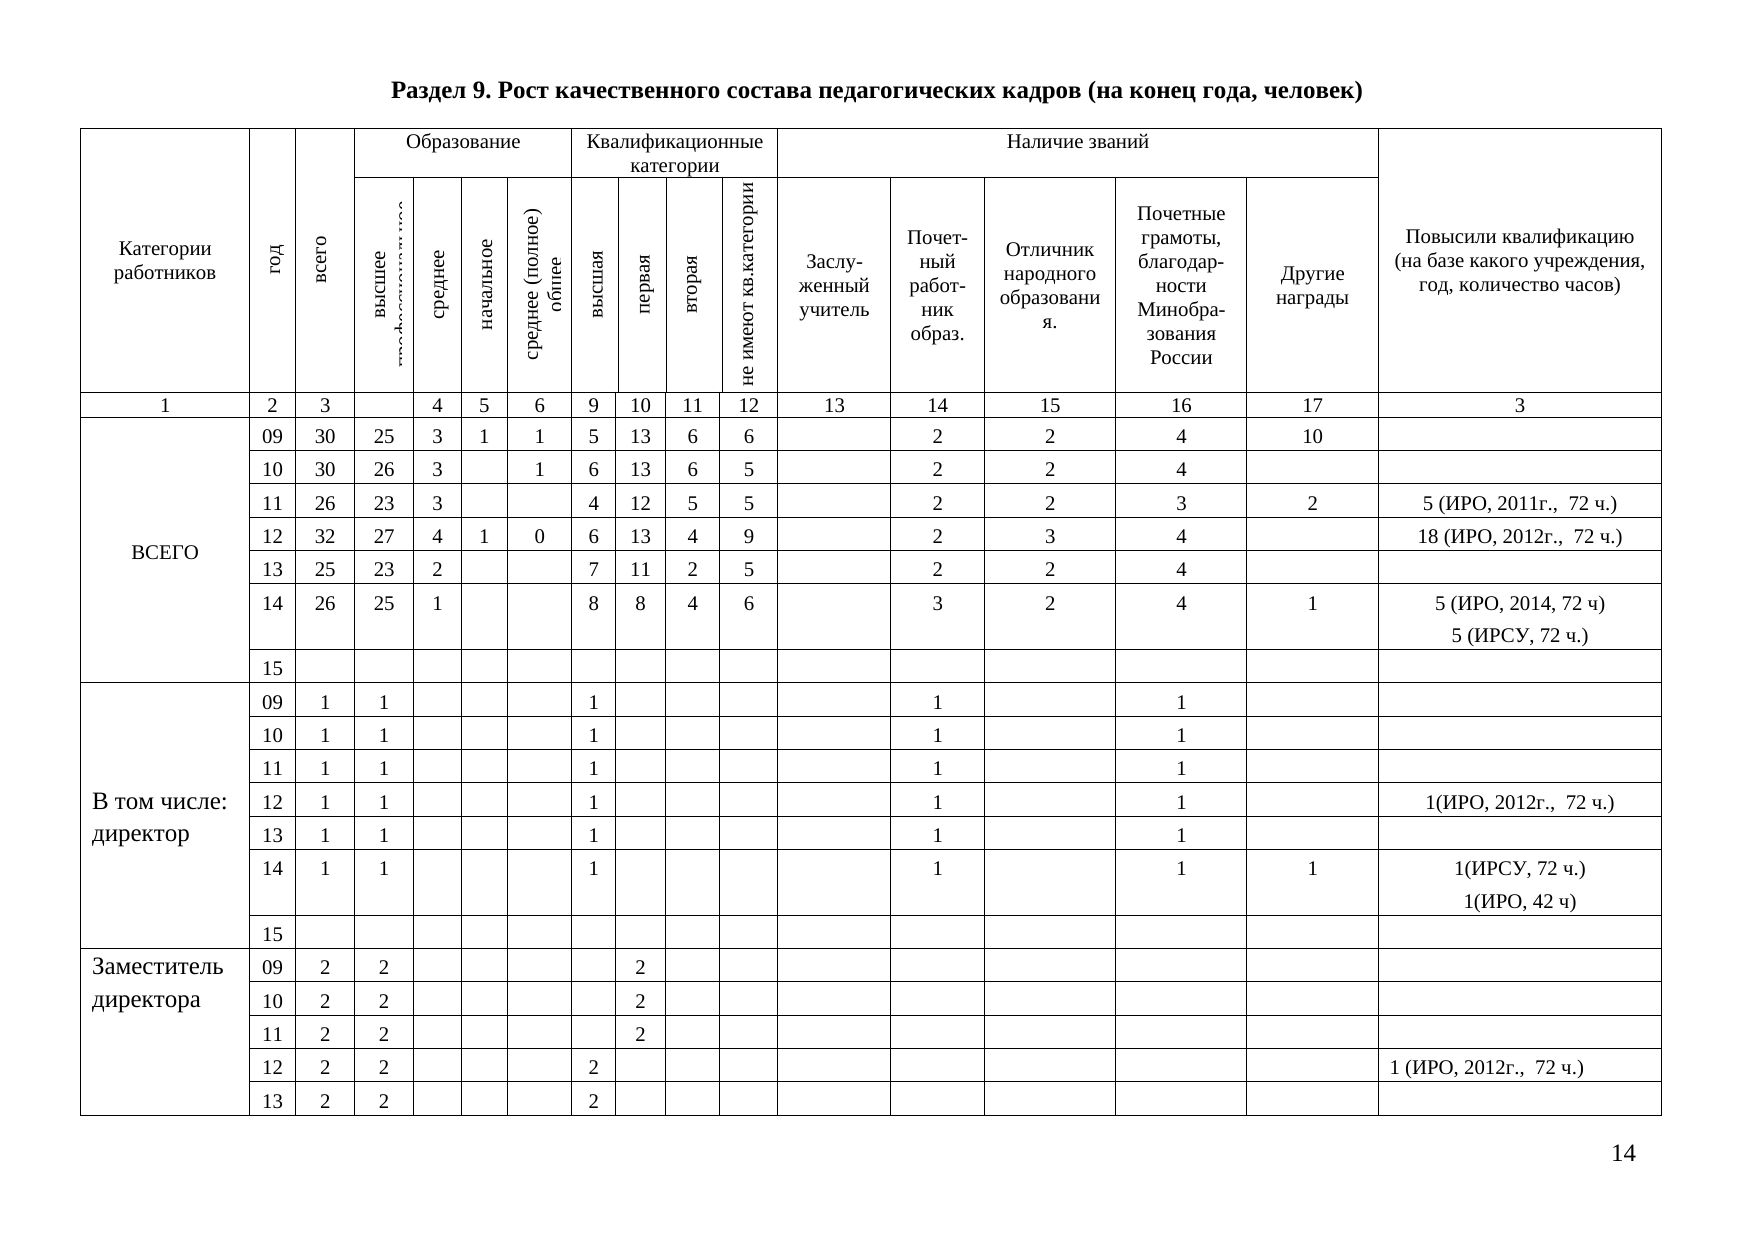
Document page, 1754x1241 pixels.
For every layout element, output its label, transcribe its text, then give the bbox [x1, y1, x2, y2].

table_cell [572, 982, 615, 1014]
table_cell [778, 418, 890, 450]
table_cell [616, 1049, 665, 1081]
table_cell 1 [1116, 717, 1246, 749]
table_cell [1379, 717, 1661, 749]
table_cell 15 [250, 916, 295, 948]
table_cell 1 [572, 683, 615, 716]
table_cell 12 [720, 393, 777, 417]
table_cell 11 [250, 484, 295, 517]
table_cell 13 [250, 817, 295, 849]
table_cell [1379, 650, 1661, 682]
table_cell [1247, 551, 1378, 583]
table_cell [891, 949, 984, 981]
table_cell 2 [296, 1016, 354, 1048]
table_cell [778, 518, 890, 550]
table_cell [720, 717, 777, 749]
table_cell 1(ИРО, 2012г., 72 ч.) [1379, 783, 1661, 816]
table_cell 16 [1116, 393, 1246, 417]
table_cell 1 [1116, 850, 1246, 914]
table_cell 2 [355, 1016, 413, 1048]
table_cell [666, 982, 719, 1014]
table_cell 1 [572, 717, 615, 749]
table_cell 1 [891, 850, 984, 914]
table_cell [778, 982, 890, 1014]
table_cell начальное профессиональное [462, 178, 507, 392]
table_cell 15 [985, 393, 1115, 417]
table_cell [462, 1049, 507, 1081]
table_header всего [296, 129, 354, 392]
table_cell [985, 783, 1115, 816]
table_cell [778, 850, 890, 914]
table_cell [720, 982, 777, 1014]
table_cell [616, 1082, 665, 1114]
table_cell 1 [891, 750, 984, 782]
table_cell [891, 982, 984, 1014]
table_cell 3 [985, 518, 1115, 550]
table_cell [778, 584, 890, 649]
table_cell 4 [414, 518, 461, 550]
table_cell 1 [508, 418, 571, 450]
table_cell 14 [891, 393, 984, 417]
table_cell 18 (ИРО, 2012г., 72 ч.) [1379, 518, 1661, 550]
table_cell 09 [250, 949, 295, 981]
table_cell [462, 949, 507, 981]
table_cell высшая [572, 178, 618, 392]
table_cell [1247, 717, 1378, 749]
table_cell [414, 949, 461, 981]
table_cell [572, 1016, 615, 1048]
table_cell 11 [250, 750, 295, 782]
table_cell [1379, 683, 1661, 716]
table_cell [462, 750, 507, 782]
table_cell 4 [414, 393, 461, 417]
table_cell 2 [891, 551, 984, 583]
table_cell [985, 817, 1115, 849]
table_cell 1 [572, 850, 615, 914]
table_cell 1 (ИРО, 2012г., 72 ч.) [1379, 1049, 1661, 1081]
table_cell 2 [572, 1049, 615, 1081]
table_cell [462, 584, 507, 649]
table_cell [1379, 949, 1661, 981]
table_cell [462, 717, 507, 749]
table_cell [616, 683, 665, 716]
table_cell 6 [720, 584, 777, 649]
table_cell [462, 982, 507, 1014]
table_cell [720, 817, 777, 849]
table_cell Почет-ный работ- ник образ. [891, 178, 984, 392]
table_cell [1379, 916, 1661, 948]
table_cell 2 [985, 418, 1115, 450]
table_cell [414, 650, 461, 682]
table_header Повысили квалификацию (на базе какого учреждения, год, количество часов) [1379, 129, 1661, 392]
table_cell 3 [414, 418, 461, 450]
table_cell 13 [250, 1082, 295, 1114]
table_cell 8 [572, 584, 615, 649]
table_cell 2 [616, 949, 665, 981]
table_cell [1247, 451, 1378, 483]
table_cell [1379, 982, 1661, 1014]
table_cell [462, 783, 507, 816]
table_cell [1379, 1082, 1661, 1114]
table_cell [985, 916, 1115, 948]
table_cell [1116, 650, 1246, 682]
table_cell [508, 949, 571, 981]
table_cell 2 [355, 949, 413, 981]
table_cell 3 [1116, 484, 1246, 517]
table_cell [355, 916, 413, 948]
table_cell 4 [1116, 418, 1246, 450]
table_cell 2 [296, 1082, 354, 1114]
table_cell [508, 750, 571, 782]
table_cell 30 [296, 418, 354, 450]
table_cell [1247, 982, 1378, 1014]
table_cell [720, 650, 777, 682]
table_cell [508, 650, 571, 682]
table_cell [778, 683, 890, 716]
table_cell 6 [572, 451, 615, 483]
table_cell 6 [508, 393, 571, 417]
table_cell 1 [572, 783, 615, 816]
table_cell [778, 1082, 890, 1114]
table_cell [616, 850, 665, 914]
table_cell [720, 1082, 777, 1114]
table_cell 10 [616, 393, 665, 417]
table_cell [666, 750, 719, 782]
table_cell 1 [355, 817, 413, 849]
table_cell 2 [355, 1082, 413, 1114]
table_cell 26 [296, 584, 354, 649]
table_cell 1 [462, 518, 507, 550]
table_cell 23 [355, 484, 413, 517]
table_cell 4 [666, 584, 719, 649]
table_cell [616, 916, 665, 948]
table_cell [508, 717, 571, 749]
table_header Категории работников [81, 129, 249, 392]
table_cell [572, 949, 615, 981]
table_cell 1 [355, 783, 413, 816]
table_cell [1247, 783, 1378, 816]
table_cell [778, 451, 890, 483]
table_cell [985, 683, 1115, 716]
table_cell [1247, 518, 1378, 550]
table_cell 2 [1247, 484, 1378, 517]
table_cell [414, 750, 461, 782]
table_cell [778, 717, 890, 749]
table_cell [616, 783, 665, 816]
table_cell [1247, 949, 1378, 981]
table_cell ВСЕГО [81, 418, 249, 682]
table_cell [778, 551, 890, 583]
table_cell [1116, 1016, 1246, 1048]
table_header год [250, 129, 295, 392]
table_cell 1 [572, 817, 615, 849]
table_cell [778, 1049, 890, 1081]
table_cell 2 [296, 1049, 354, 1081]
table_cell 1 [462, 418, 507, 450]
table_cell 11 [616, 551, 665, 583]
table_cell [508, 584, 571, 649]
table_cell 10 [250, 717, 295, 749]
table_cell [414, 982, 461, 1014]
table_cell 10 [250, 451, 295, 483]
table_cell 14 [250, 850, 295, 914]
table_cell 30 [296, 451, 354, 483]
table_cell [1247, 817, 1378, 849]
table_cell 10 [1247, 418, 1378, 450]
table_cell [508, 850, 571, 914]
table_cell [1116, 949, 1246, 981]
table_cell [985, 949, 1115, 981]
table_cell Другие награды [1247, 178, 1378, 392]
table_cell высшее профессиональное [355, 178, 413, 392]
table_cell 1(ИРСУ, 72 ч.) 1(ИРО, 42 ч) [1379, 850, 1661, 914]
table_cell [1116, 1049, 1246, 1081]
table_cell [508, 1049, 571, 1081]
table_cell 1 [355, 850, 413, 914]
table_cell [1247, 916, 1378, 948]
table_cell 11 [250, 1016, 295, 1048]
table_cell [414, 683, 461, 716]
table_cell [508, 916, 571, 948]
table_cell [720, 916, 777, 948]
table_cell 2 [296, 949, 354, 981]
table_cell [985, 717, 1115, 749]
table_cell [985, 1016, 1115, 1048]
table_cell [666, 916, 719, 948]
table_cell 12 [250, 1049, 295, 1081]
table_cell [1116, 1082, 1246, 1114]
table_cell [1116, 916, 1246, 948]
table_header Образование [355, 129, 571, 177]
table_cell [414, 1082, 461, 1114]
table_cell [778, 484, 890, 517]
table_cell [1247, 1049, 1378, 1081]
table_cell В том числе: директор [81, 683, 249, 948]
table_cell [666, 1082, 719, 1114]
table_cell 2 [355, 1049, 413, 1081]
table_cell [462, 1016, 507, 1048]
table_cell 1 [891, 783, 984, 816]
table_cell 12 [616, 484, 665, 517]
table_cell [720, 850, 777, 914]
table_cell 4 [1116, 451, 1246, 483]
table_cell [1379, 1016, 1661, 1048]
table_cell 1 [296, 750, 354, 782]
table_cell 5 [666, 484, 719, 517]
table_cell Почетные грамоты, благодар-ности Минобра-зования России [1116, 178, 1246, 392]
table_cell 5 [720, 451, 777, 483]
table_cell [414, 783, 461, 816]
table_cell 5 [720, 484, 777, 517]
table_cell [891, 916, 984, 948]
table_header Наличие званий [778, 129, 1378, 177]
table_cell 09 [250, 418, 295, 450]
table_cell 26 [296, 484, 354, 517]
table_cell 4 [1116, 584, 1246, 649]
table_cell [616, 650, 665, 682]
table_cell 2 [985, 484, 1115, 517]
table_cell [720, 783, 777, 816]
table_cell [720, 750, 777, 782]
table_cell 1 [1247, 850, 1378, 914]
table_cell 13 [616, 451, 665, 483]
table_cell 27 [355, 518, 413, 550]
table_cell [778, 650, 890, 682]
table_cell [616, 817, 665, 849]
table_cell 1 [296, 683, 354, 716]
table_cell 8 [616, 584, 665, 649]
table_cell 2 [985, 551, 1115, 583]
table_cell 1 [296, 783, 354, 816]
table_cell не имеют кв.категории [723, 178, 777, 392]
table_cell [508, 551, 571, 583]
table_cell [666, 783, 719, 816]
table_cell [296, 650, 354, 682]
table_cell [778, 1016, 890, 1048]
table_cell 09 [250, 683, 295, 716]
table_cell среднее профессиональное [414, 178, 461, 392]
table_cell 32 [296, 518, 354, 550]
table_cell [414, 1049, 461, 1081]
table_cell 2 [616, 1016, 665, 1048]
table_cell [616, 750, 665, 782]
table_cell [985, 1082, 1115, 1114]
table_cell [666, 1049, 719, 1081]
table_cell 2 [985, 584, 1115, 649]
table_cell [1379, 451, 1661, 483]
table_cell [414, 850, 461, 914]
table_cell первая [619, 178, 666, 392]
table_cell [414, 916, 461, 948]
table_cell [1379, 750, 1661, 782]
table_cell 1 [1116, 817, 1246, 849]
table_cell 2 [355, 982, 413, 1014]
table_cell 5 [720, 551, 777, 583]
table_cell [414, 1016, 461, 1048]
table_cell 4 [666, 518, 719, 550]
table_cell [1247, 683, 1378, 716]
table_cell 5 [572, 418, 615, 450]
table_cell 1 [296, 717, 354, 749]
table_cell [985, 750, 1115, 782]
table_cell [1379, 551, 1661, 583]
table_cell [720, 1016, 777, 1048]
table_cell 3 [1379, 393, 1661, 417]
table_cell 1 [1116, 783, 1246, 816]
table_cell 3 [891, 584, 984, 649]
table_cell [462, 1082, 507, 1114]
table_cell 25 [296, 551, 354, 583]
table_cell [720, 683, 777, 716]
table_cell [462, 650, 507, 682]
table_cell Заместитель директора [81, 949, 249, 1114]
table_cell [778, 750, 890, 782]
table_cell [462, 551, 507, 583]
table_cell 7 [572, 551, 615, 583]
table_cell 2 [250, 393, 295, 417]
table_cell 5 (ИРО, 2011г., 72 ч.) [1379, 484, 1661, 517]
table_cell [355, 650, 413, 682]
table_cell 13 [250, 551, 295, 583]
table_cell 1 [355, 717, 413, 749]
table_cell 5 [462, 393, 507, 417]
table_cell 1 [1247, 584, 1378, 649]
table_cell [891, 1016, 984, 1048]
table_cell 2 [985, 451, 1115, 483]
table_cell [1247, 1082, 1378, 1114]
table_cell 13 [778, 393, 890, 417]
table_cell 11 [666, 393, 719, 417]
table_cell [508, 817, 571, 849]
table_cell 2 [891, 518, 984, 550]
table_cell [985, 850, 1115, 914]
table_cell 1 [296, 817, 354, 849]
table_cell [414, 717, 461, 749]
table_cell 12 [250, 783, 295, 816]
table_cell [720, 949, 777, 981]
table_cell 2 [666, 551, 719, 583]
table_cell [778, 817, 890, 849]
table_cell среднее (полное) общее [508, 178, 571, 392]
table_cell [720, 1049, 777, 1081]
table_cell 2 [616, 982, 665, 1014]
table_cell 6 [572, 518, 615, 550]
table_cell [616, 717, 665, 749]
table_cell [778, 916, 890, 948]
table_cell [985, 650, 1115, 682]
table_cell 6 [666, 418, 719, 450]
table_cell 13 [616, 518, 665, 550]
table_cell 10 [250, 982, 295, 1014]
table_cell 1 [414, 584, 461, 649]
table_cell 6 [666, 451, 719, 483]
table_cell 17 [1247, 393, 1378, 417]
table_cell 14 [250, 584, 295, 649]
table_cell [414, 817, 461, 849]
table_cell [508, 1082, 571, 1114]
table_cell [1247, 1016, 1378, 1048]
table_cell [296, 916, 354, 948]
table_cell 1 [572, 750, 615, 782]
table_cell [462, 683, 507, 716]
table_cell [462, 817, 507, 849]
table_cell 9 [572, 393, 615, 417]
table_cell [891, 1049, 984, 1081]
table_cell [462, 916, 507, 948]
table_cell [508, 683, 571, 716]
table_cell 2 [414, 551, 461, 583]
table_cell 2 [891, 484, 984, 517]
table_cell 4 [1116, 551, 1246, 583]
table_cell 1 [1116, 683, 1246, 716]
table_cell Отличник народного образования. [985, 178, 1115, 392]
table_cell [666, 817, 719, 849]
table_cell [462, 850, 507, 914]
table_cell [462, 484, 507, 517]
table_cell 12 [250, 518, 295, 550]
table_cell [508, 484, 571, 517]
table_cell 4 [572, 484, 615, 517]
table_cell вторая [667, 178, 722, 392]
table_cell [1379, 418, 1661, 450]
table_cell 1 [296, 850, 354, 914]
table_cell [1116, 982, 1246, 1014]
table_cell 23 [355, 551, 413, 583]
table_cell 25 [355, 418, 413, 450]
table_cell [985, 982, 1115, 1014]
table_cell [666, 850, 719, 914]
table_cell [891, 650, 984, 682]
table_cell 3 [296, 393, 354, 417]
table_cell [572, 916, 615, 948]
table_header Квалификационные категории [572, 129, 777, 177]
table_cell [1379, 817, 1661, 849]
table_cell 1 [355, 750, 413, 782]
table_cell [666, 949, 719, 981]
table_cell 1 [891, 683, 984, 716]
table_cell [778, 783, 890, 816]
table_cell 5 (ИРО, 2014, 72 ч) 5 (ИРСУ, 72 ч.) [1379, 584, 1661, 649]
table_cell [572, 650, 615, 682]
table_cell 1 [891, 817, 984, 849]
table_cell 2 [891, 418, 984, 450]
table_cell 25 [355, 584, 413, 649]
table_cell [666, 1016, 719, 1048]
table_cell 1 [508, 451, 571, 483]
table_cell 1 [1116, 750, 1246, 782]
table_cell 1 [81, 393, 249, 417]
table_cell [462, 451, 507, 483]
table_cell 26 [355, 451, 413, 483]
table_cell Заслу-женный учитель [778, 178, 890, 392]
table_cell 0 [508, 518, 571, 550]
text Раздел 9. Рост качественного состава педагогических кадров (на конец года, человек) [118, 75, 1636, 104]
table_cell [666, 650, 719, 682]
table_cell 1 [355, 683, 413, 716]
table_cell 3 [414, 451, 461, 483]
table_cell [778, 949, 890, 981]
table_cell [666, 717, 719, 749]
table_cell [508, 783, 571, 816]
table_cell 9 [720, 518, 777, 550]
table_cell [985, 1049, 1115, 1081]
table_cell [508, 982, 571, 1014]
table_cell 13 [616, 418, 665, 450]
table_cell 3 [414, 484, 461, 517]
table_cell 2 [296, 982, 354, 1014]
table_cell [1247, 650, 1378, 682]
table_cell 6 [720, 418, 777, 450]
table_cell 15 [250, 650, 295, 682]
table_cell [891, 1082, 984, 1114]
table_cell 2 [891, 451, 984, 483]
table_cell 4 [1116, 518, 1246, 550]
table_cell [666, 683, 719, 716]
table_cell 1 [891, 717, 984, 749]
table_cell 2 [572, 1082, 615, 1114]
table_cell [1247, 750, 1378, 782]
table_cell [355, 393, 413, 417]
table_cell [508, 1016, 571, 1048]
